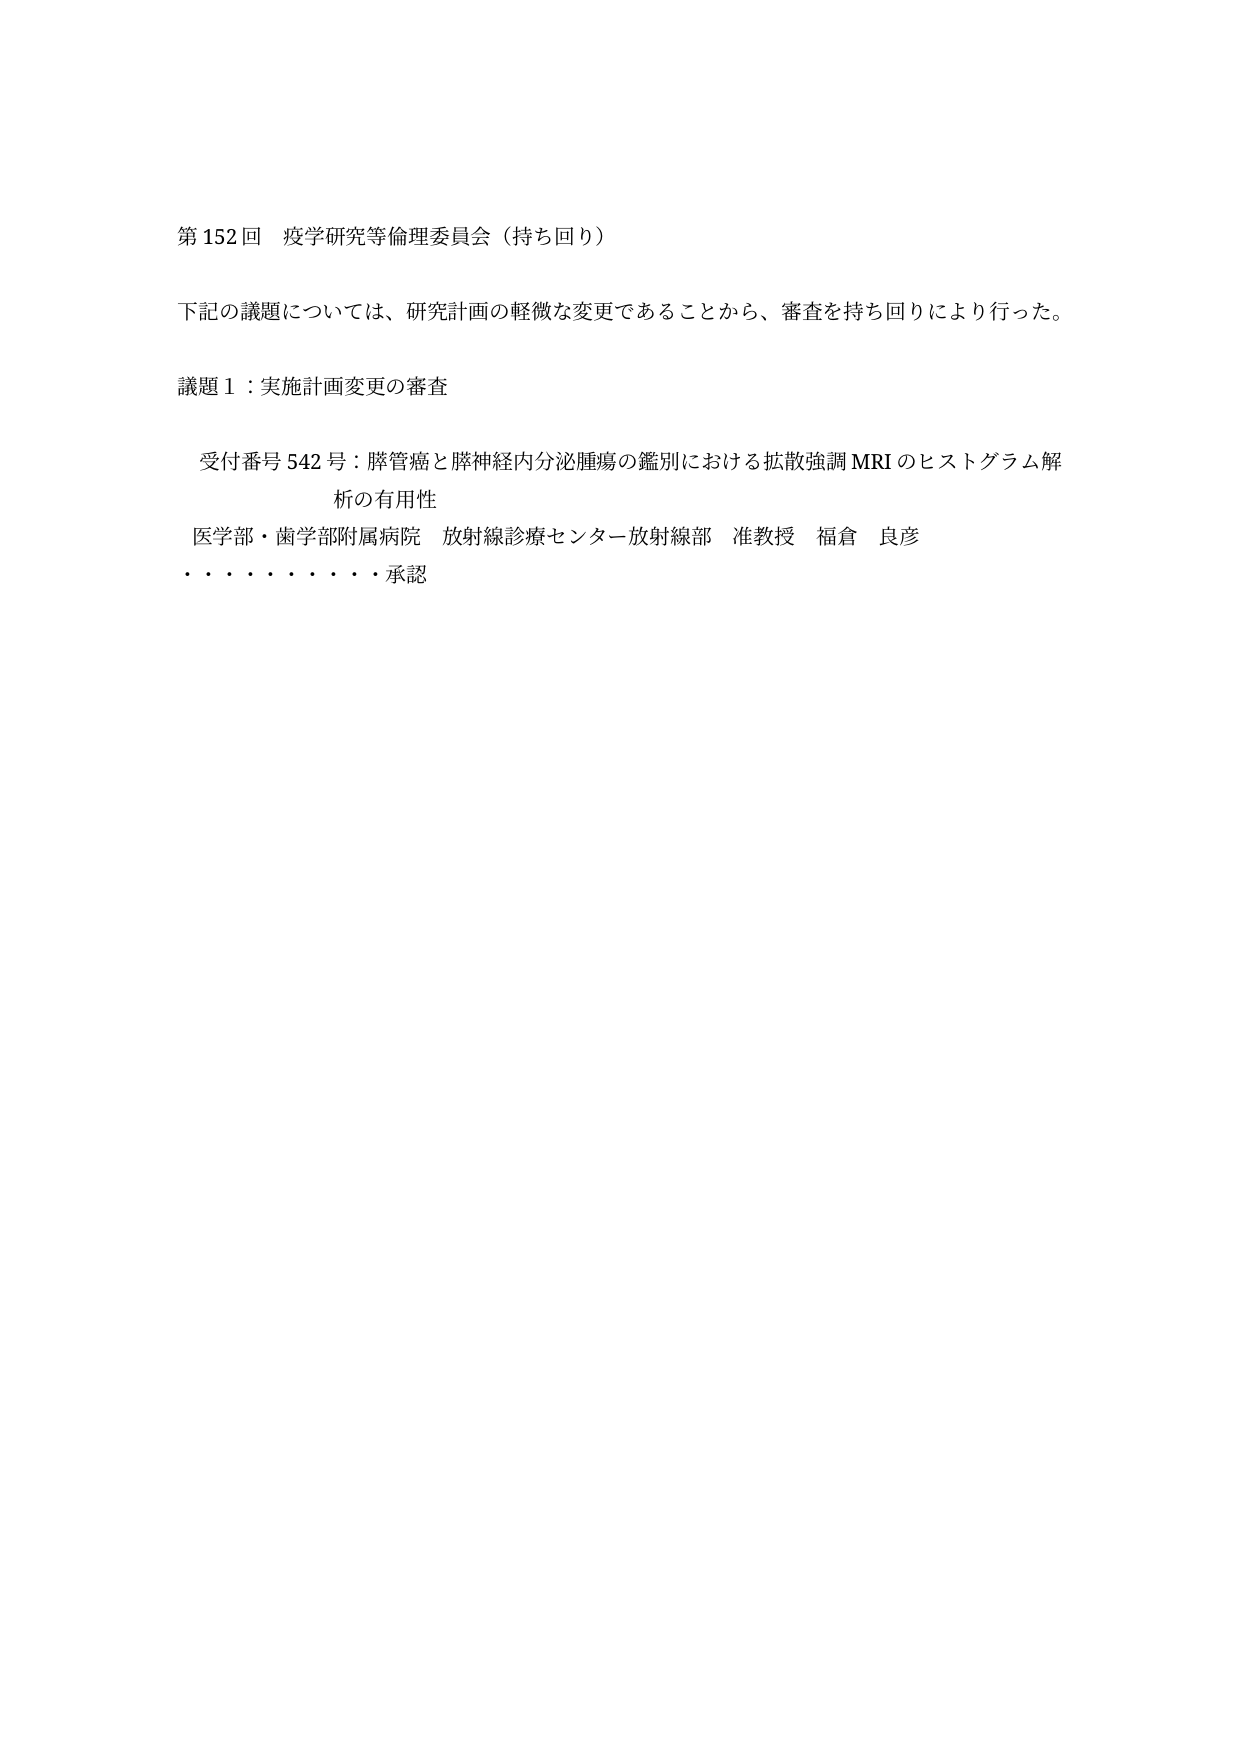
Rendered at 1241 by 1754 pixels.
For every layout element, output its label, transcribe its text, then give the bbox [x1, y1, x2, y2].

text 第152回 疫学研究等倫理委員会（持ち回り） [177, 217, 1063, 254]
text 議題１：実施計画変更の審査 [177, 367, 1063, 404]
text ・・・・・・・・・・承認 [177, 554, 1063, 592]
text 下記の議題については、研究計画の軽微な変更であることから、審査を持ち回りにより行った。 [177, 292, 1063, 329]
text 医学部・歯学部附属病院 放射線診療センター放射線部 准教授 福倉 良彦 [192, 517, 1063, 554]
text 受付番号542号：膵管癌と膵神経内分泌腫瘍の鑑別における拡散強調MRIのヒストグラム解析の有用性 [199, 442, 1063, 517]
